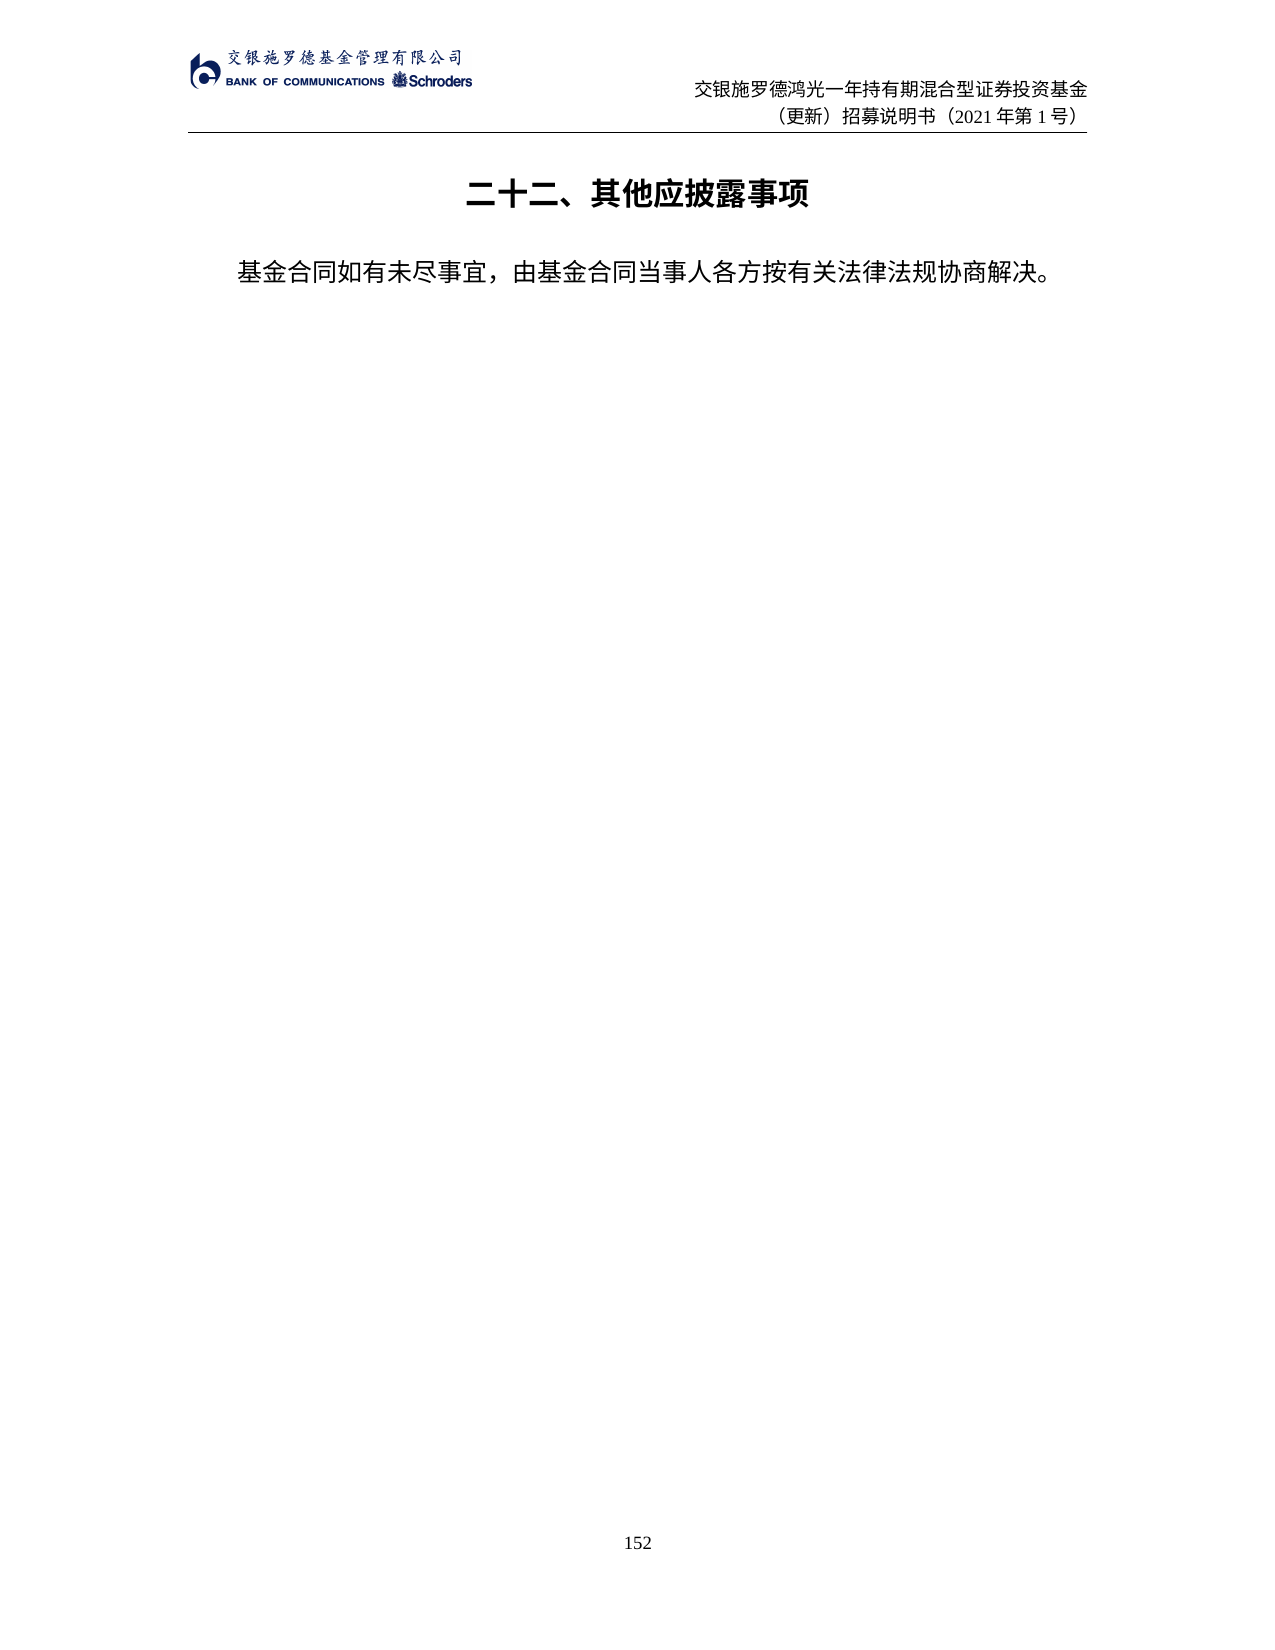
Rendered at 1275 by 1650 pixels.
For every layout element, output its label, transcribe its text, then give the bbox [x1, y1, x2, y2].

picture [190, 50, 472, 89]
text 二十二、其他应披露事项 [187, 169, 1087, 215]
text 基金合同如有未尽事宜，由基金合同当事人各方按有关法律法规协商解决。 [187, 252, 1087, 288]
